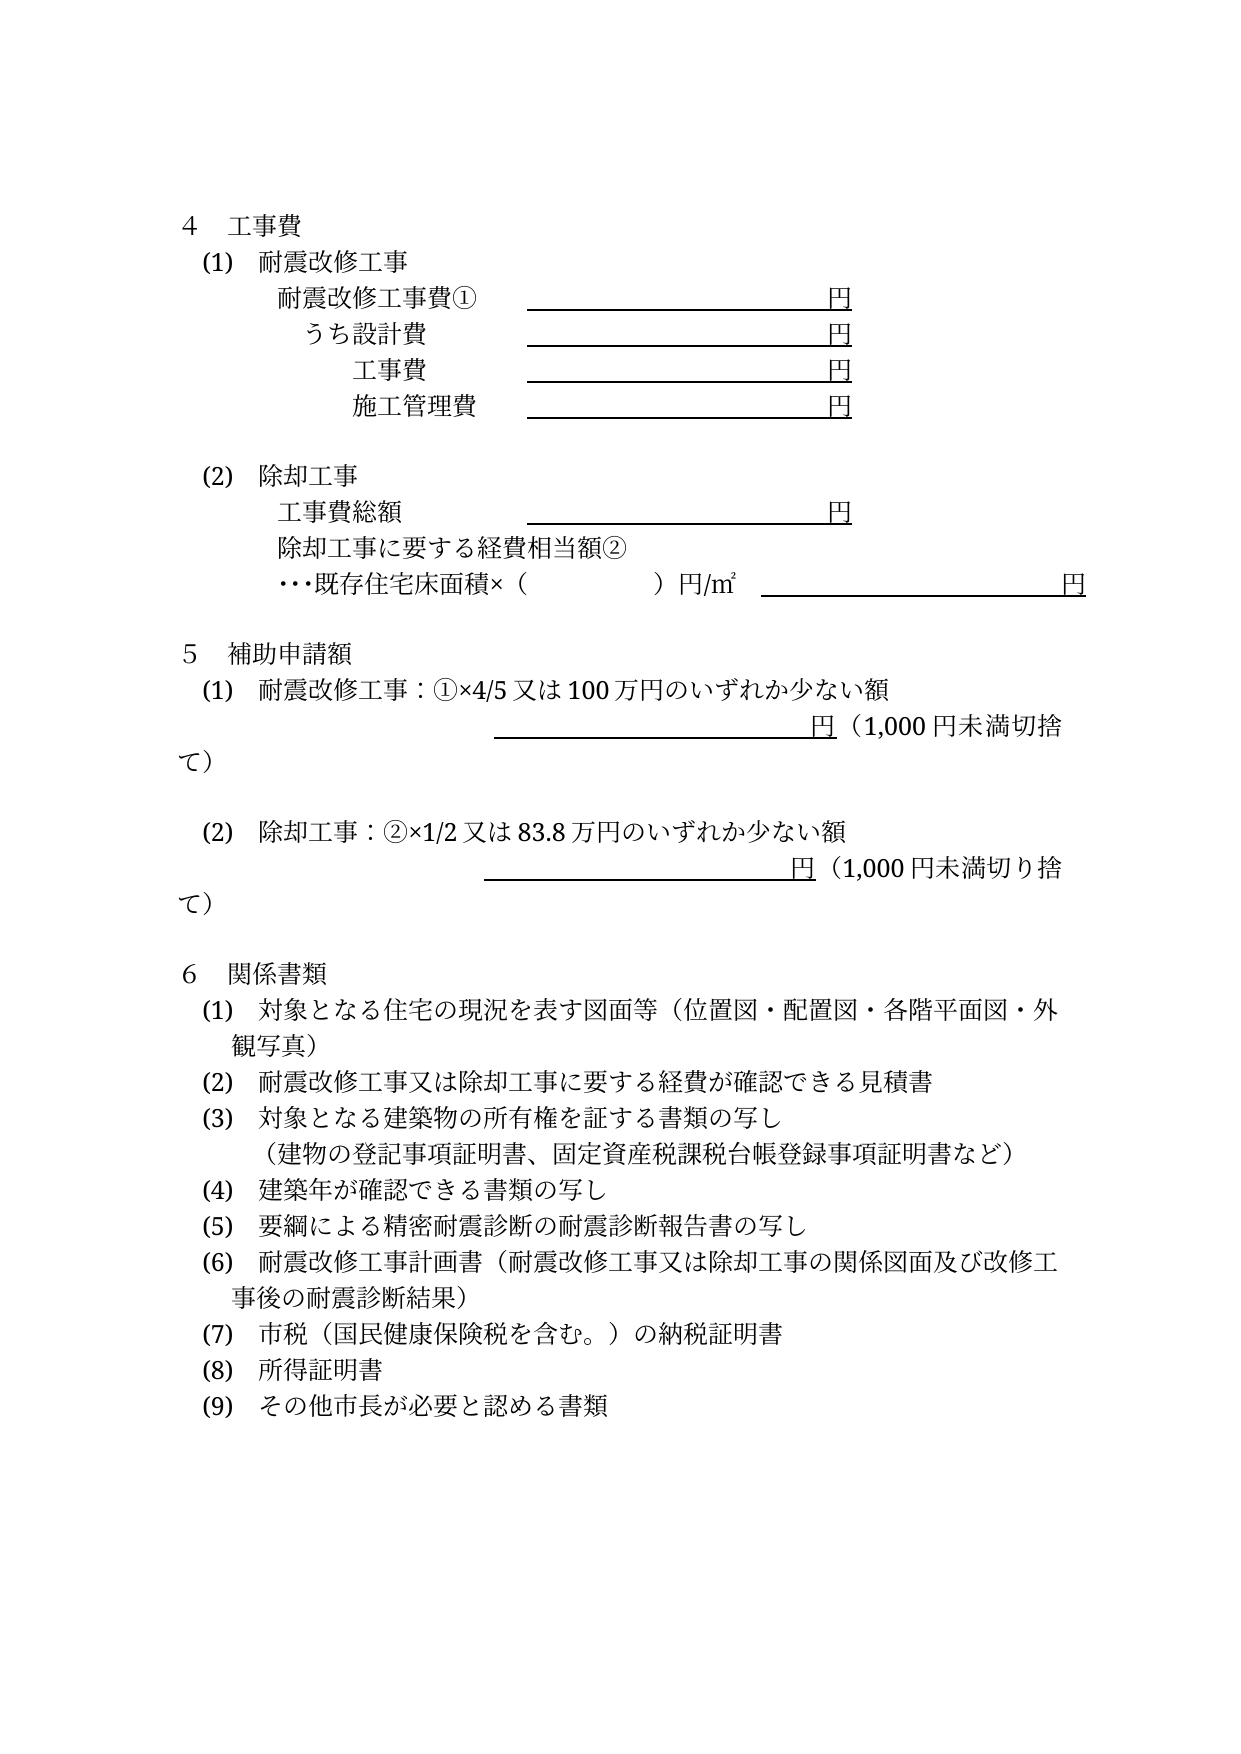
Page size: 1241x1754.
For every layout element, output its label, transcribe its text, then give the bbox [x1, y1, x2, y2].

text 円（1,000円未満切り捨て） [177, 848, 1063, 921]
text 円（1,000円未満切捨て） [177, 706, 1063, 778]
text ６ 関係書類 [177, 954, 1063, 991]
text （建物の登記事項証明書、固定資産税課税台帳登録事項証明書など） [202, 1134, 1063, 1171]
text (8) 所得証明書 [202, 1351, 1063, 1387]
text 耐震改修工事費① 円 [177, 279, 1063, 314]
text (3) 対象となる建築物の所有権を証する書類の写し [202, 1098, 1063, 1134]
text (1) 耐震改修工事：①×4/5又は100万円のいずれか少ない額 [177, 670, 1063, 706]
text 除却工事に要する経費相当額② [177, 528, 1107, 564]
text ４ 工事費 [177, 207, 1063, 243]
text (2) 除却工事 [177, 456, 1063, 492]
text (6) 耐震改修工事計画書（耐震改修工事又は除却工事の関係図面及び改修工事後の耐震診断結果） [202, 1243, 1063, 1314]
text (2) 除却工事：②×1/2又は83.8万円のいずれか少ない額 [177, 812, 1063, 848]
text 施工管理費 円 [177, 386, 1063, 422]
text (4) 建築年が確認できる書類の写し [202, 1171, 1063, 1207]
text ･･･既存住宅床面積×（ ）円/㎡ 円 [177, 564, 1107, 600]
text 工事費 円 [177, 351, 1063, 386]
text (2) 耐震改修工事又は除却工事に要する経費が確認できる見積書 [202, 1062, 1063, 1098]
text うち設計費 円 [177, 314, 1063, 351]
text (1) 対象となる住宅の現況を表す図面等（位置図・配置図・各階平面図・外観写真） [202, 991, 1063, 1062]
text (5) 要綱による精密耐震診断の耐震診断報告書の写し [202, 1207, 1063, 1243]
text 工事費総額 円 [177, 492, 1063, 528]
text (7) 市税（国民健康保険税を含む。）の納税証明書 [202, 1314, 1063, 1351]
text (1) 耐震改修工事 [177, 243, 1063, 279]
text (9) その他市長が必要と認める書類 [177, 1387, 1063, 1423]
text ５ 補助申請額 [177, 634, 1063, 670]
